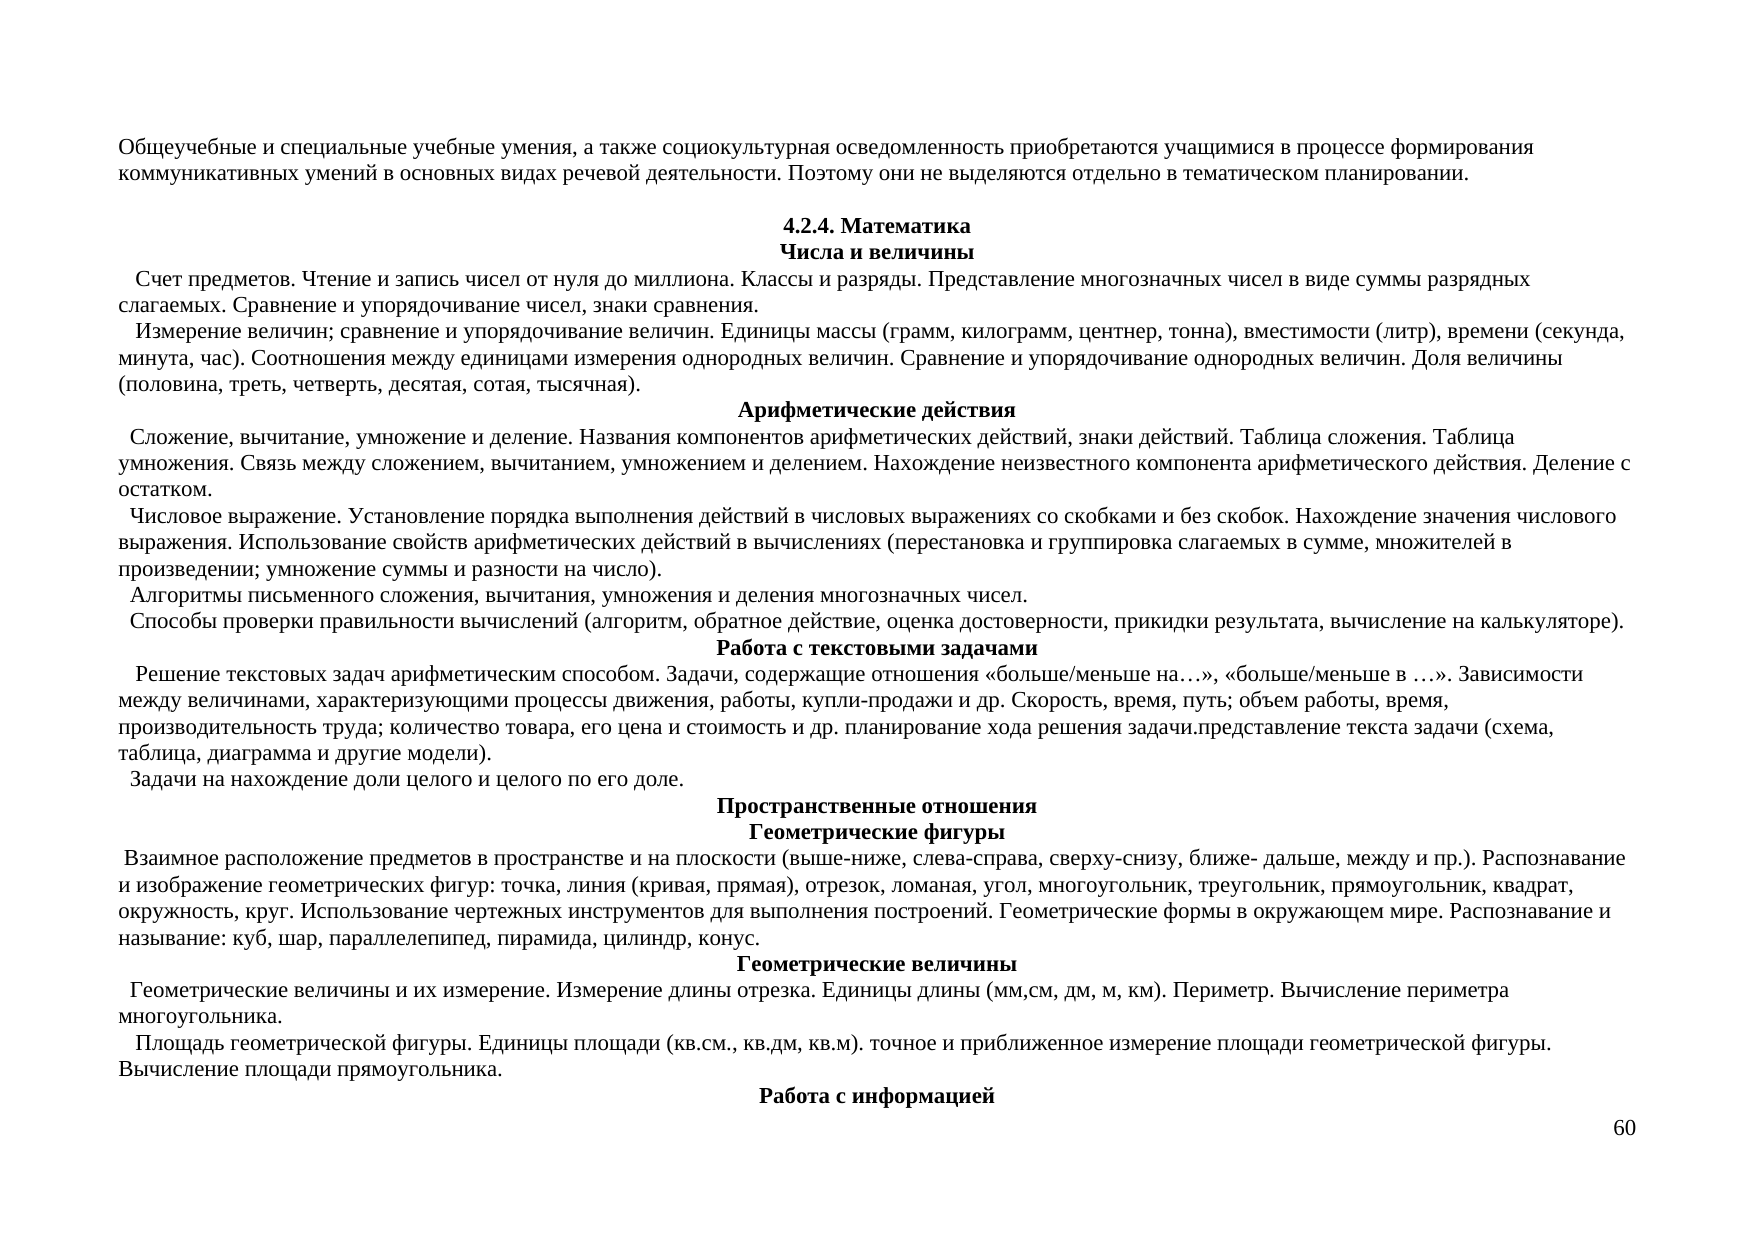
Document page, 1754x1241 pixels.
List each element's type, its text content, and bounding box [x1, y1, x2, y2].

text Площадь геометрической фигуры. Единицы площади (кв.см., кв.дм, кв.м). точное и приближенное измерение площади геометрической фигуры. Вычисление площади прямоугольника. [118, 1029, 1636, 1082]
text Счет предметов. Чтение и запись чисел от нуля до миллиона. Классы и разряды. Представление многозначных чисел в виде суммы разрядных слагаемых. Сравнение и упорядочивание чисел, знаки сравнения. [118, 265, 1636, 317]
text Работа с текстовыми задачами [118, 634, 1636, 660]
text Общеучебные и специальные учебные умения, а также социокультурная осведомленность приобретаются учащимися в процессе формирования коммуникативных умений в основных видах речевой деятельности. Поэтому они не выделяются отдельно в тематическом планировании. [118, 133, 1636, 186]
text Геометрические величины [118, 950, 1636, 976]
text Числа и величины [118, 238, 1636, 265]
text Способы проверки правильности вычислений (алгоритм, обратное действие, оценка достоверности, прикидки результата, вычисление на калькуляторе). [118, 607, 1636, 634]
text Работа с информацией [118, 1082, 1636, 1108]
text Арифметические действия [118, 396, 1636, 423]
text Решение текстовых задач арифметическим способом. Задачи, содержащие отношения «больше/меньше на…», «больше/меньше в …». Зависимости между величинами, характеризующими процессы движения, работы, купли-продажи и др. Скорость, время, путь; объем работы, время, производительность труда; количество товара, его цена и стоимость и др. планирование хода решения задачи.представление текста задачи (схема, таблица, диаграмма и другие модели). [118, 660, 1636, 765]
text Сложение, вычитание, умножение и деление. Названия компонентов арифметических действий, знаки действий. Таблица сложения. Таблица умножения. Связь между сложением, вычитанием, умножением и делением. Нахождение неизвестного компонента арифметического действия. Деление с остатком. [118, 423, 1636, 502]
text Измерение величин; сравнение и упорядочивание величин. Единицы массы (грамм, килограмм, центнер, тонна), вместимости (литр), времени (секунда, минута, час). Соотношения между единицами измерения однородных величин. Сравнение и упорядочивание однородных величин. Доля величины (половина, треть, четверть, десятая, сотая, тысячная). [118, 317, 1636, 396]
text Задачи на нахождение доли целого и целого по его доле. [118, 765, 1636, 792]
text Взаимное расположение предметов в пространстве и на плоскости (выше-ниже, слева-справа, сверху-снизу, ближе- дальше, между и пр.). Распознавание и изображение геометрических фигур: точка, линия (кривая, прямая), отрезок, ломаная, угол, многоугольник, треугольник, прямоугольник, квадрат, окружность, круг. Использование чертежных инструментов для выполнения построений. Геометрические формы в окружающем мире. Распознавание и называние: куб, шар, параллелепипед, пирамида, цилиндр, конус. [118, 844, 1636, 950]
text Пространственные отношения [118, 792, 1636, 818]
text Геометрические величины и их измерение. Измерение длины отрезка. Единицы длины (мм,см, дм, м, км). Периметр. Вычисление периметра многоугольника. [118, 976, 1636, 1029]
text 4.2.4. Математика [118, 212, 1636, 238]
text Алгоритмы письменного сложения, вычитания, умножения и деления многозначных чисел. [118, 581, 1636, 607]
text Числовое выражение. Установление порядка выполнения действий в числовых выражениях со скобками и без скобок. Нахождение значения числового выражения. Использование свойств арифметических действий в вычислениях (перестановка и группировка слагаемых в сумме, множителей в произведении; умножение суммы и разности на число). [118, 502, 1636, 581]
text Геометрические фигуры [118, 818, 1636, 844]
